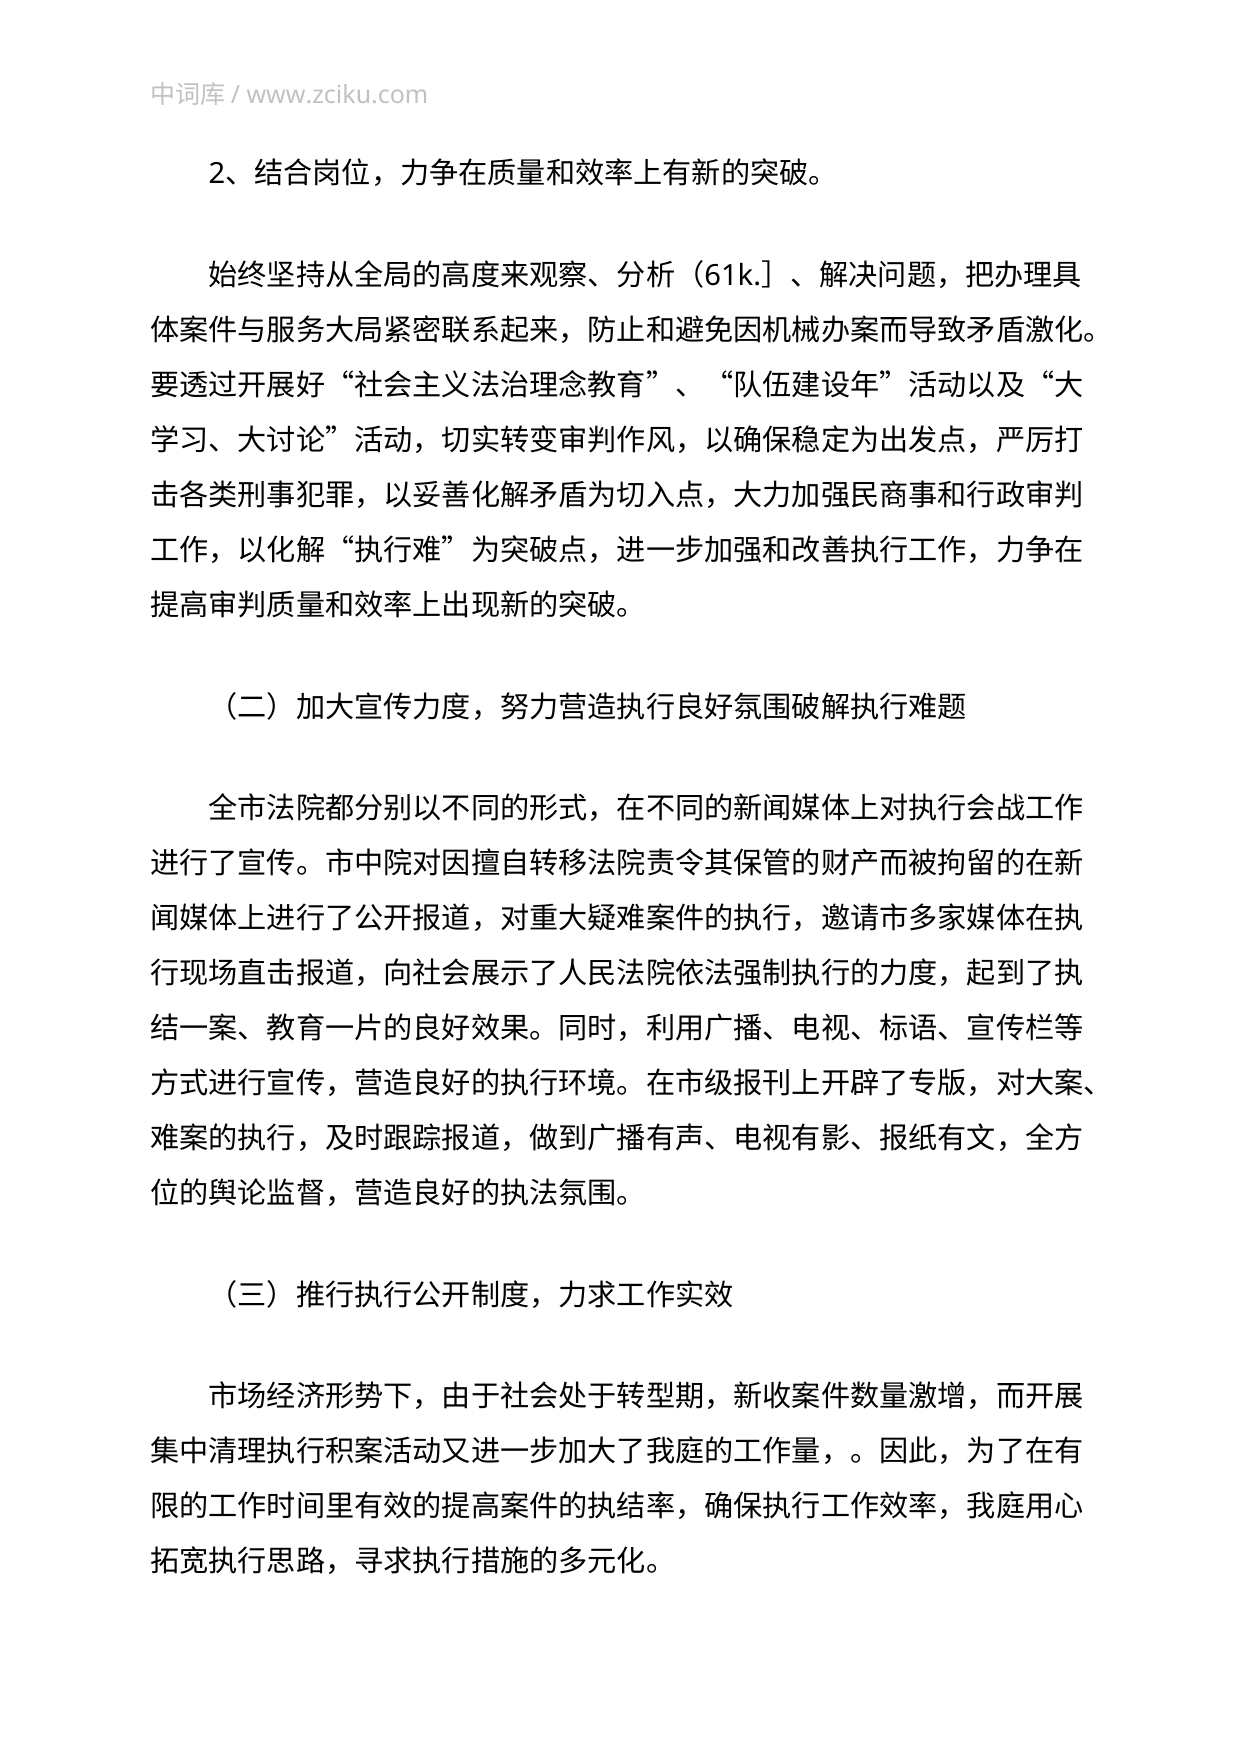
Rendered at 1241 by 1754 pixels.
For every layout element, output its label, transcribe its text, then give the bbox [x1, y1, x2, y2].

text （二）加大宣传力度，努力营造执行良好氛围破解执行难题 [150, 683, 1090, 726]
text 市场经济形势下，由于社会处于转型期，新收案件数量激增，而开展集中清理执行积案活动又进一步加大了我庭的工作量，。因此，为了在有限的工作时间里有效的提高案件的执结率，确保执行工作效率，我庭用心拓宽执行思路，寻求执行措施的多元化。 [150, 1373, 1090, 1580]
text 2、结合岗位，力争在质量和效率上有新的突破。 [150, 150, 1090, 192]
text 始终坚持从全局的高度来观察、分析（61k.］、解决问题，把办理具体案件与服务大局紧密联系起来，防止和避免因机械办案而导致矛盾激化。要透过开展好“社会主义法治理念教育”、“队伍建设年”活动以及“大学习、大讨论”活动，切实转变审判作风，以确保稳定为出发点，严厉打击各类刑事犯罪，以妥善化解矛盾为切入点，大力加强民商事和行政审判工作，以化解“执行难”为突破点，进一步加强和改善执行工作，力争在提高审判质量和效率上出现新的突破。 [150, 252, 1090, 624]
text （三）推行执行公开制度，力求工作实效 [150, 1271, 1090, 1313]
text 全市法院都分别以不同的形式，在不同的新闻媒体上对执行会战工作进行了宣传。市中院对因擅自转移法院责令其保管的财产而被拘留的在新闻媒体上进行了公开报道，对重大疑难案件的执行，邀请市多家媒体在执行现场直击报道，向社会展示了人民法院依法强制执行的力度，起到了执结一案、教育一片的良好效果。同时，利用广播、电视、标语、宣传栏等方式进行宣传，营造良好的执行环境。在市级报刊上开辟了专版，对大案、难案的执行，及时跟踪报道，做到广播有声、电视有影、报纸有文，全方位的舆论监督，营造良好的执法氛围。 [150, 785, 1090, 1212]
